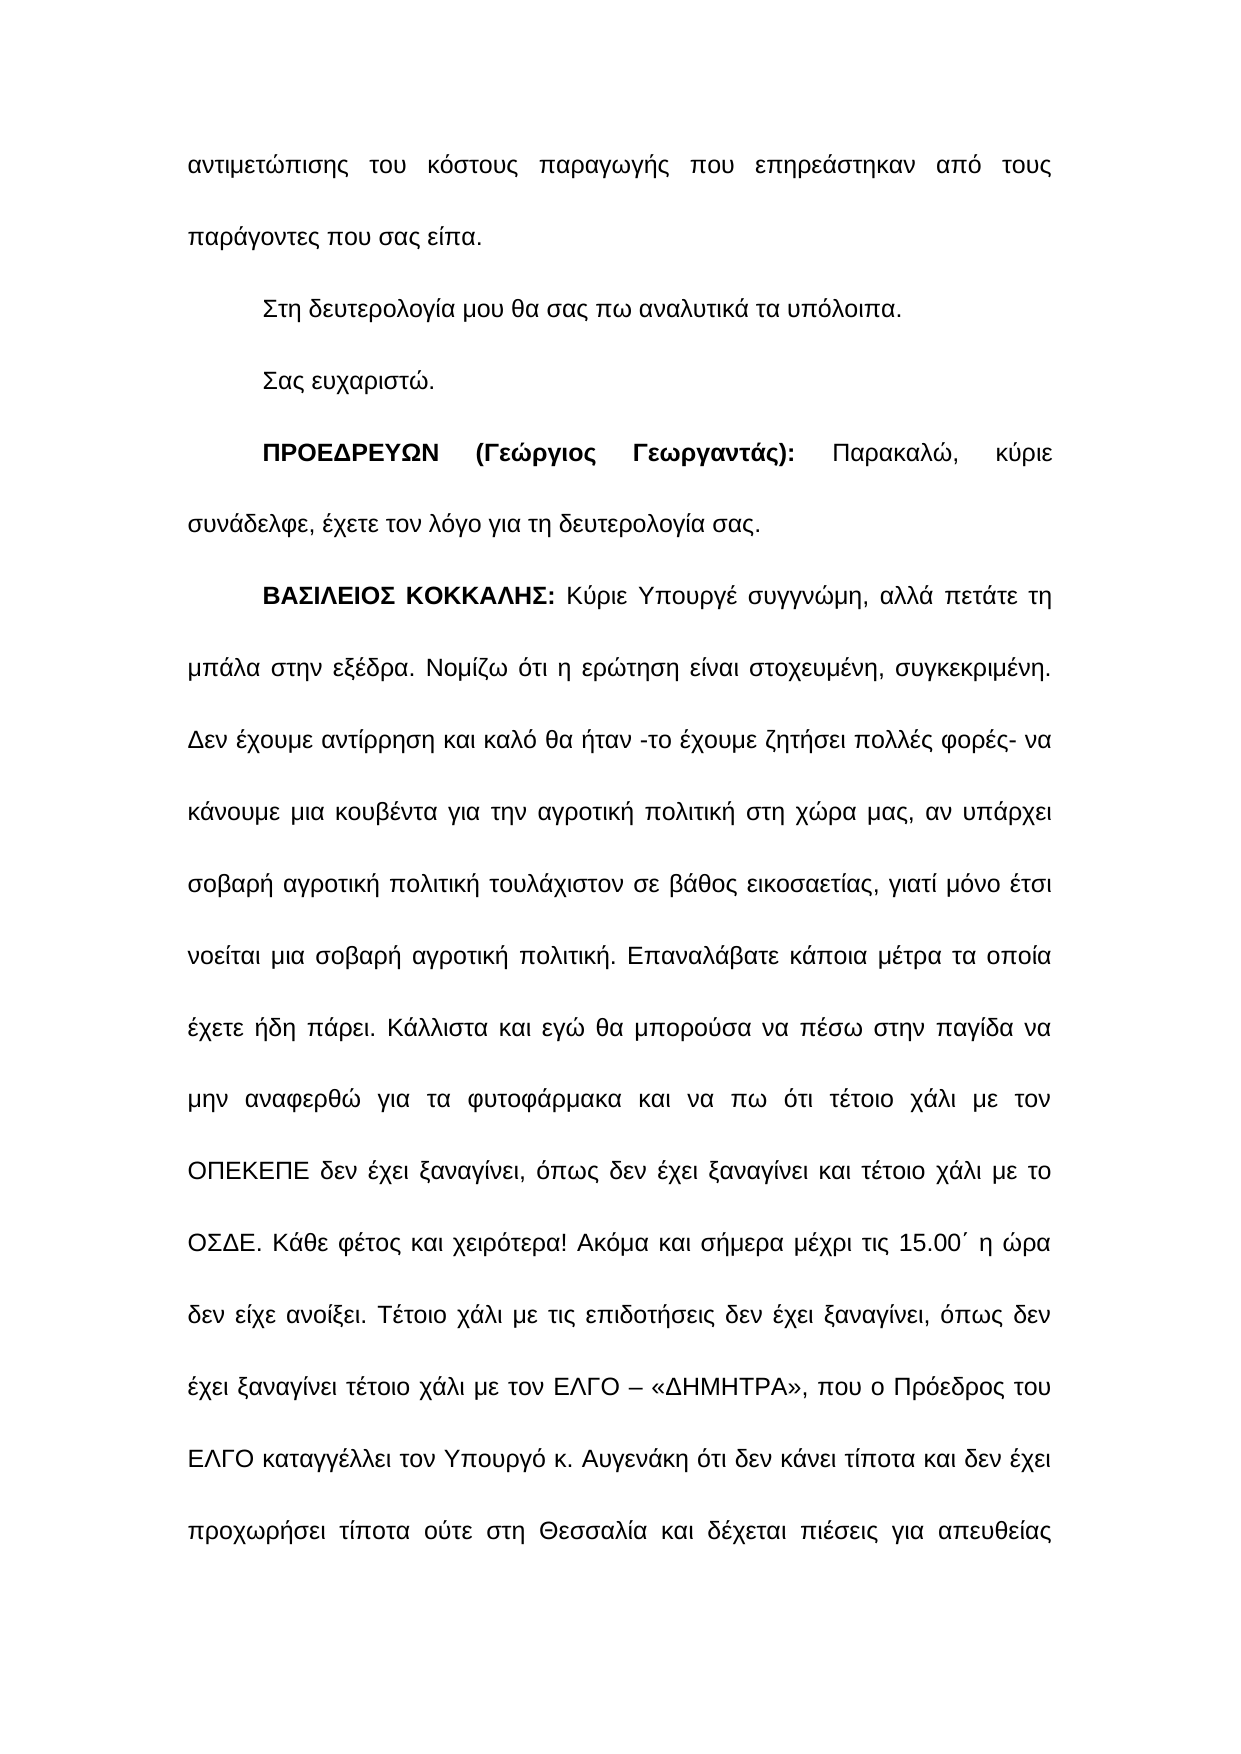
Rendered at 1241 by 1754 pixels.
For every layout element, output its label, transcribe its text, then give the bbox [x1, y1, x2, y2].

text Στη δευτερολογία μου θα σας πω αναλυτικά τα υπόλοιπα. [187, 294, 1053, 322]
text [187, 150, 1053, 251]
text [187, 581, 1053, 1544]
text ΠΡΟΕΔΡΕΥΩΝ (Γεώργιος Γεωργαντάς): Παρακαλώ, κύριε συνάδελφε, έχετε τον λόγο για τη δευτερολογία σας. [187, 437, 1053, 538]
text Σας ευχαριστώ. [187, 366, 1053, 394]
